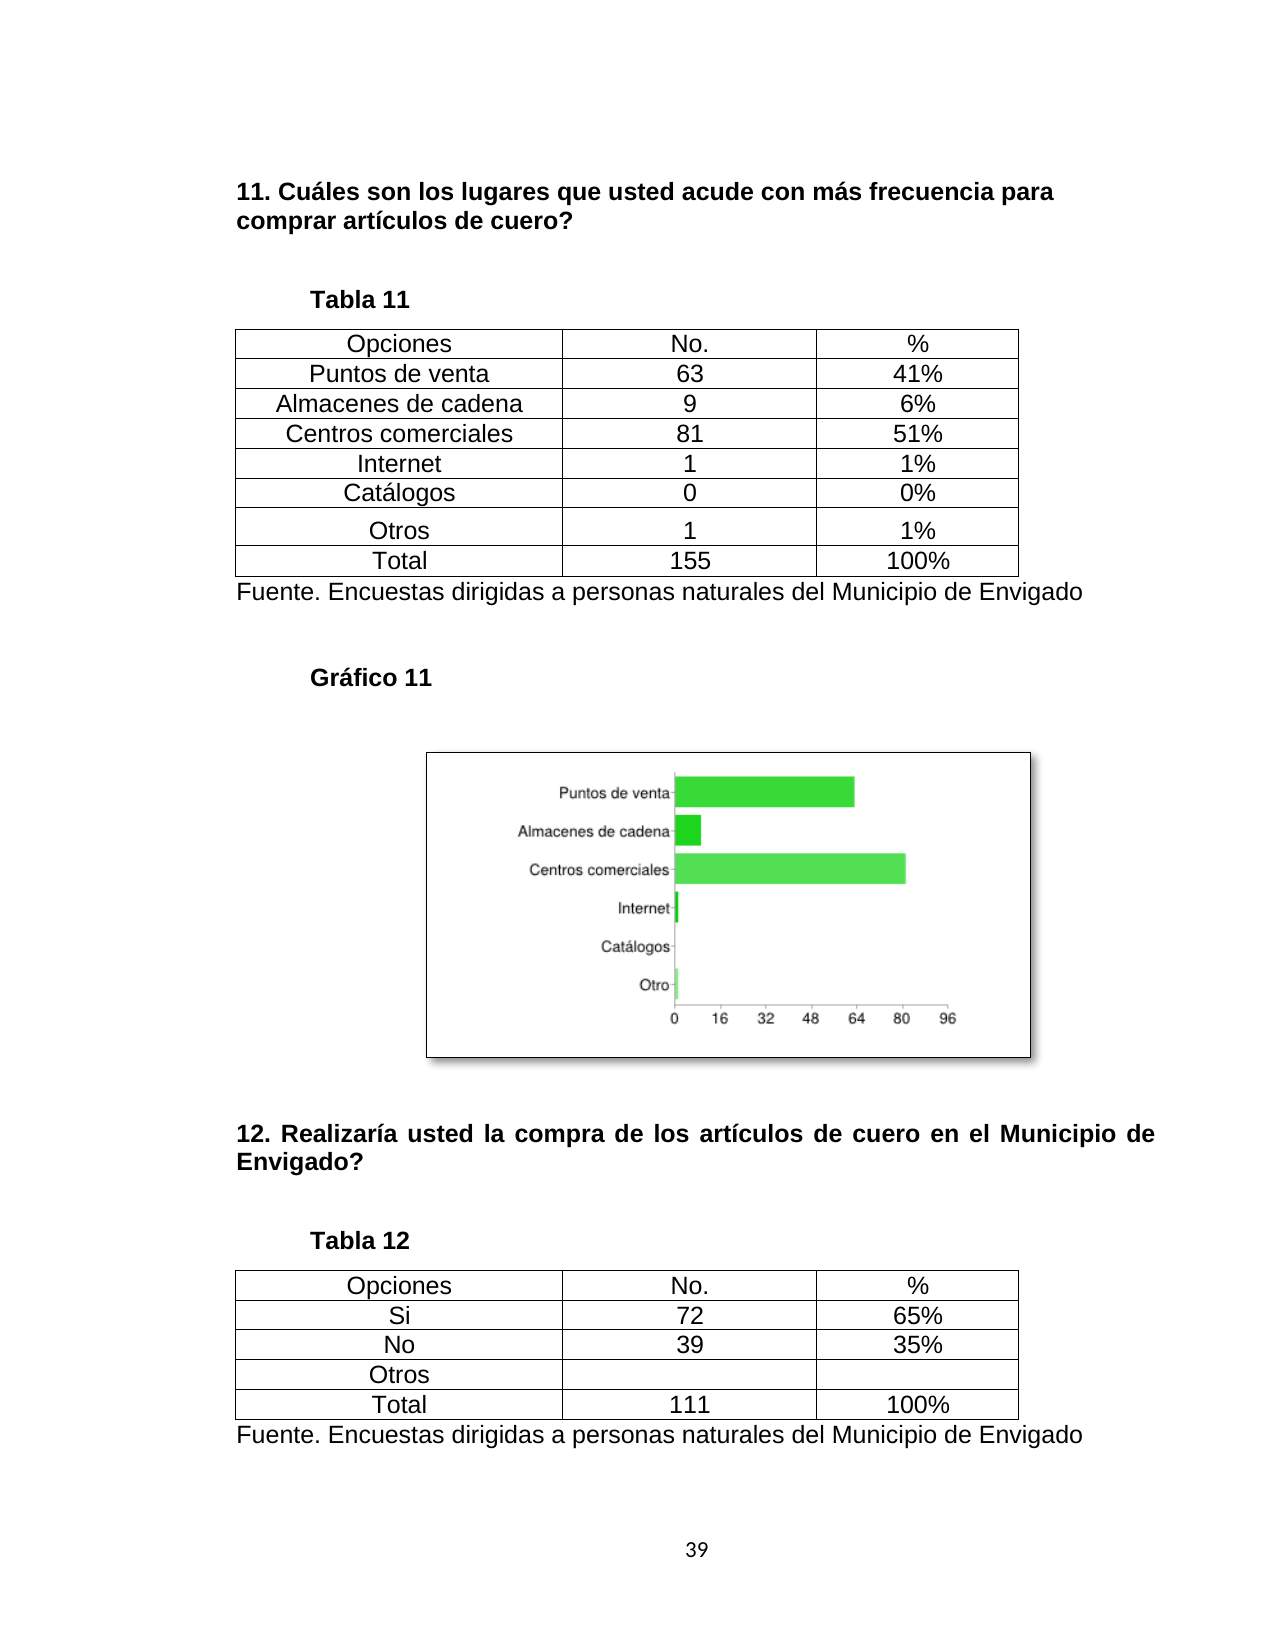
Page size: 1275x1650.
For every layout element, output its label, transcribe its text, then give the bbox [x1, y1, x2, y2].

table_cell Si [236, 1301, 562, 1329]
table_cell Almacenes de cadena [236, 389, 562, 418]
table_cell [563, 1360, 816, 1389]
table_cell No [236, 1330, 562, 1359]
table_cell 65% [817, 1301, 1018, 1329]
table_cell Total [236, 546, 562, 576]
table_cell 1% [817, 508, 1018, 545]
table_cell 100% [817, 546, 1018, 576]
picture [427, 753, 1030, 1057]
table_cell Centros comerciales [236, 419, 562, 448]
table_cell 1 [563, 449, 816, 477]
table_cell 9 [563, 389, 816, 418]
table_cell Otros [236, 508, 562, 545]
table_header % [817, 1271, 1018, 1299]
table_cell Internet [236, 449, 562, 477]
text Fuente. Encuestas dirigidas a personas naturales del Municipio de Envigado [236, 1420, 1157, 1448]
table_cell Catálogos [236, 479, 562, 507]
table_cell 72 [563, 1301, 816, 1329]
text Tabla 11 [236, 285, 1157, 313]
text Fuente. Encuestas dirigidas a personas naturales del Municipio de Envigado [236, 577, 1157, 606]
table_header Opciones [236, 330, 562, 358]
table_header No. [563, 1271, 816, 1299]
text Tabla 12 [236, 1226, 1157, 1255]
table_cell 0% [817, 479, 1018, 507]
table_cell Otros [236, 1360, 562, 1389]
table_cell 0 [563, 479, 816, 507]
table_cell 41% [817, 359, 1018, 388]
table_cell 1 [563, 508, 816, 545]
table_header Opciones [236, 1271, 562, 1299]
table_cell Puntos de venta [236, 359, 562, 388]
table_cell 155 [563, 546, 816, 576]
table_cell 35% [817, 1330, 1018, 1359]
table_cell 6% [817, 389, 1018, 418]
table_cell 111 [563, 1390, 816, 1419]
table_cell 100% [817, 1390, 1018, 1419]
table_cell 81 [563, 419, 816, 448]
table_cell Total [236, 1390, 562, 1419]
text Gráfico 11 [236, 663, 1157, 692]
table_cell [817, 1360, 1018, 1389]
table_header No. [563, 330, 816, 358]
text 12. Realizaría usted la compra de los artículos de cuero en el Municipio de Envigado? [236, 1118, 1157, 1176]
table_cell 63 [563, 359, 816, 388]
table_cell 51% [817, 419, 1018, 448]
text 11. Cuáles son los lugares que usted acude con más frecuencia para comprar artículos de cuero? [236, 177, 1157, 235]
table_cell 39 [563, 1330, 816, 1359]
table_header % [817, 330, 1018, 358]
table_cell 1% [817, 449, 1018, 477]
